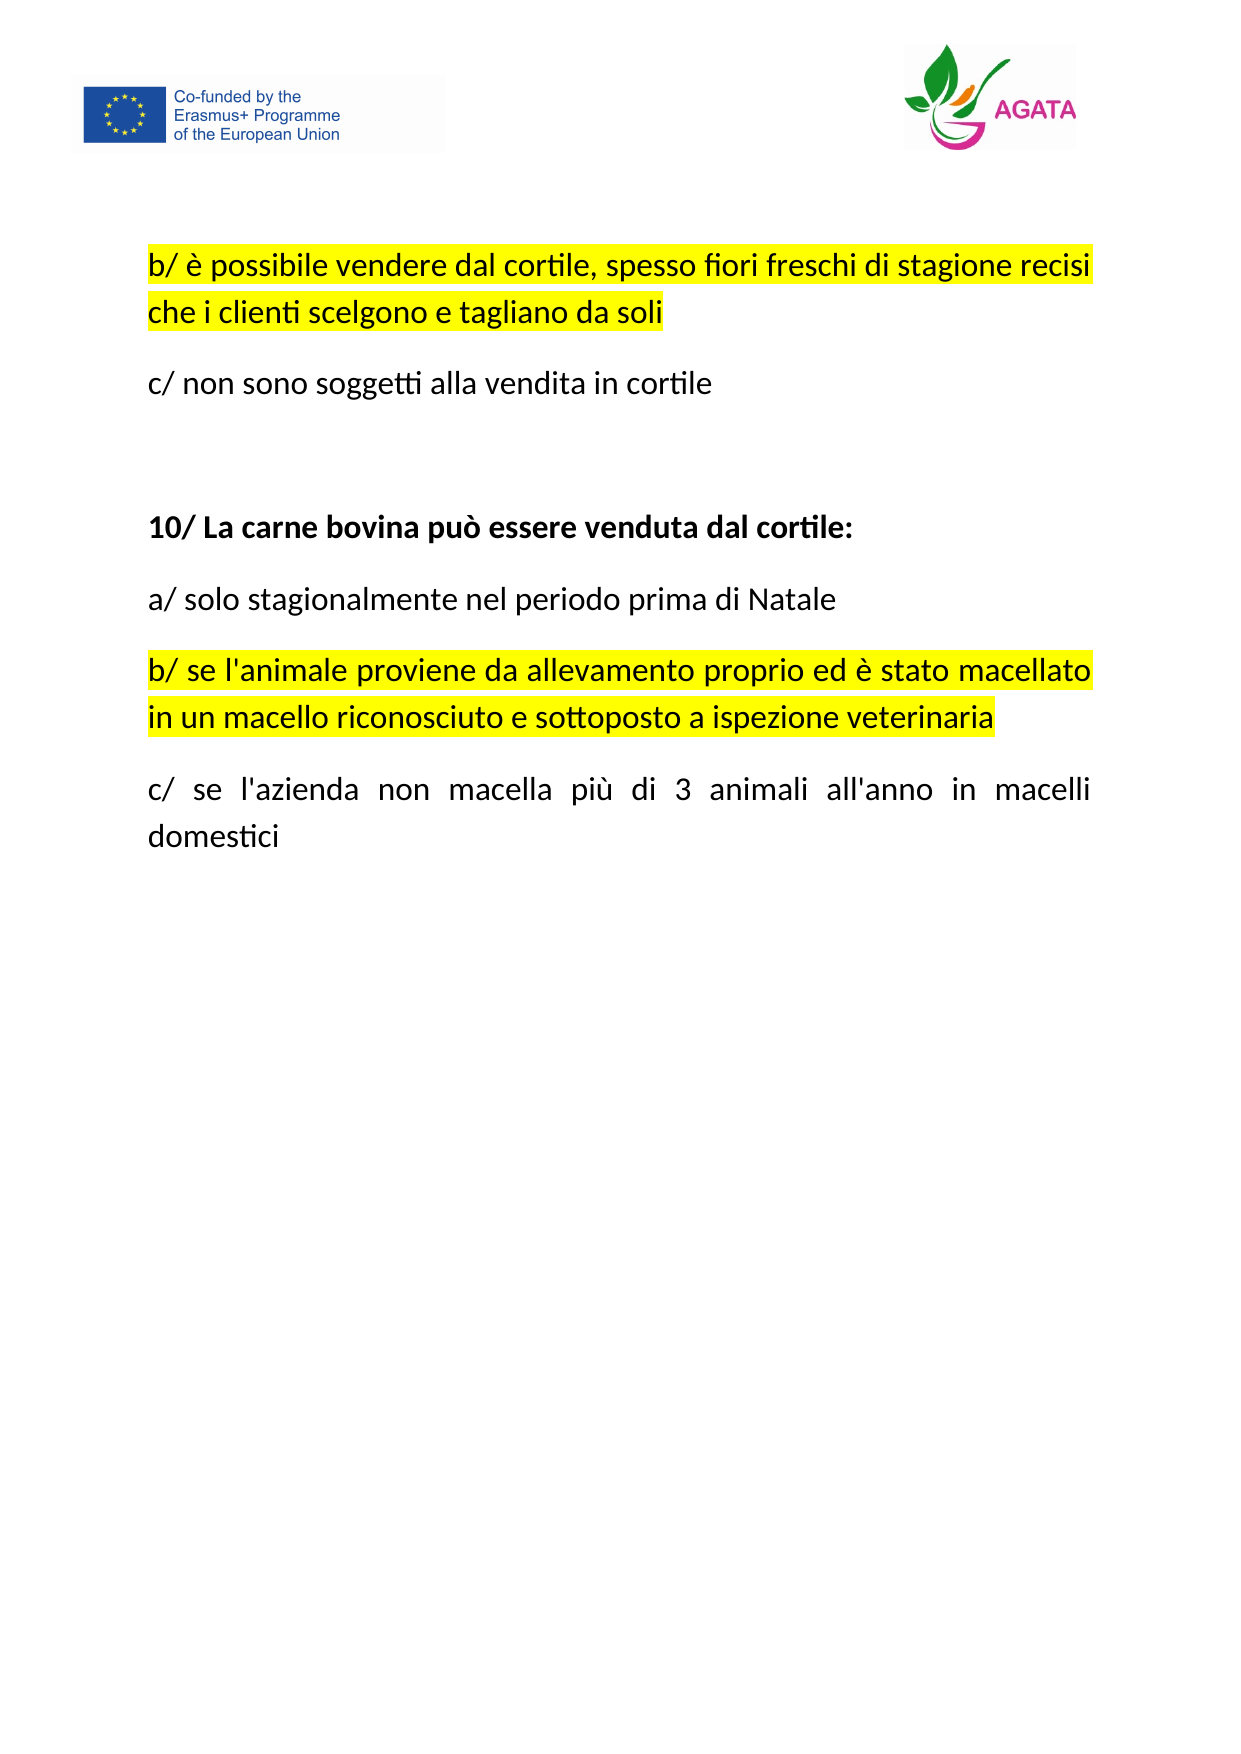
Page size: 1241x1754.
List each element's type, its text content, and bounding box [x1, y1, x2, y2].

text b/ se l'animale proviene da allevamento proprio ed è stato macellato in un macello riconosciuto e sottoposto a ispezione veterinaria [148, 690, 1093, 737]
text 10/ La carne bovina può essere venduta dal cortile: [148, 506, 1093, 547]
text c/ se l'azienda non macella più di 3 animali all'anno in macelli domestici [148, 768, 1093, 856]
picture [904, 44, 1076, 150]
text b/ è possibile vendere dal cortile, spesso fiori freschi di stagione recisi che i clienti scelgono e tagliano da soli [148, 284, 1093, 331]
picture [70, 75, 445, 153]
text a/ solo stagionalmente nel periodo prima di Natale [148, 578, 1093, 618]
text c/ non sono soggetti alla vendita in cortile [148, 362, 1093, 403]
